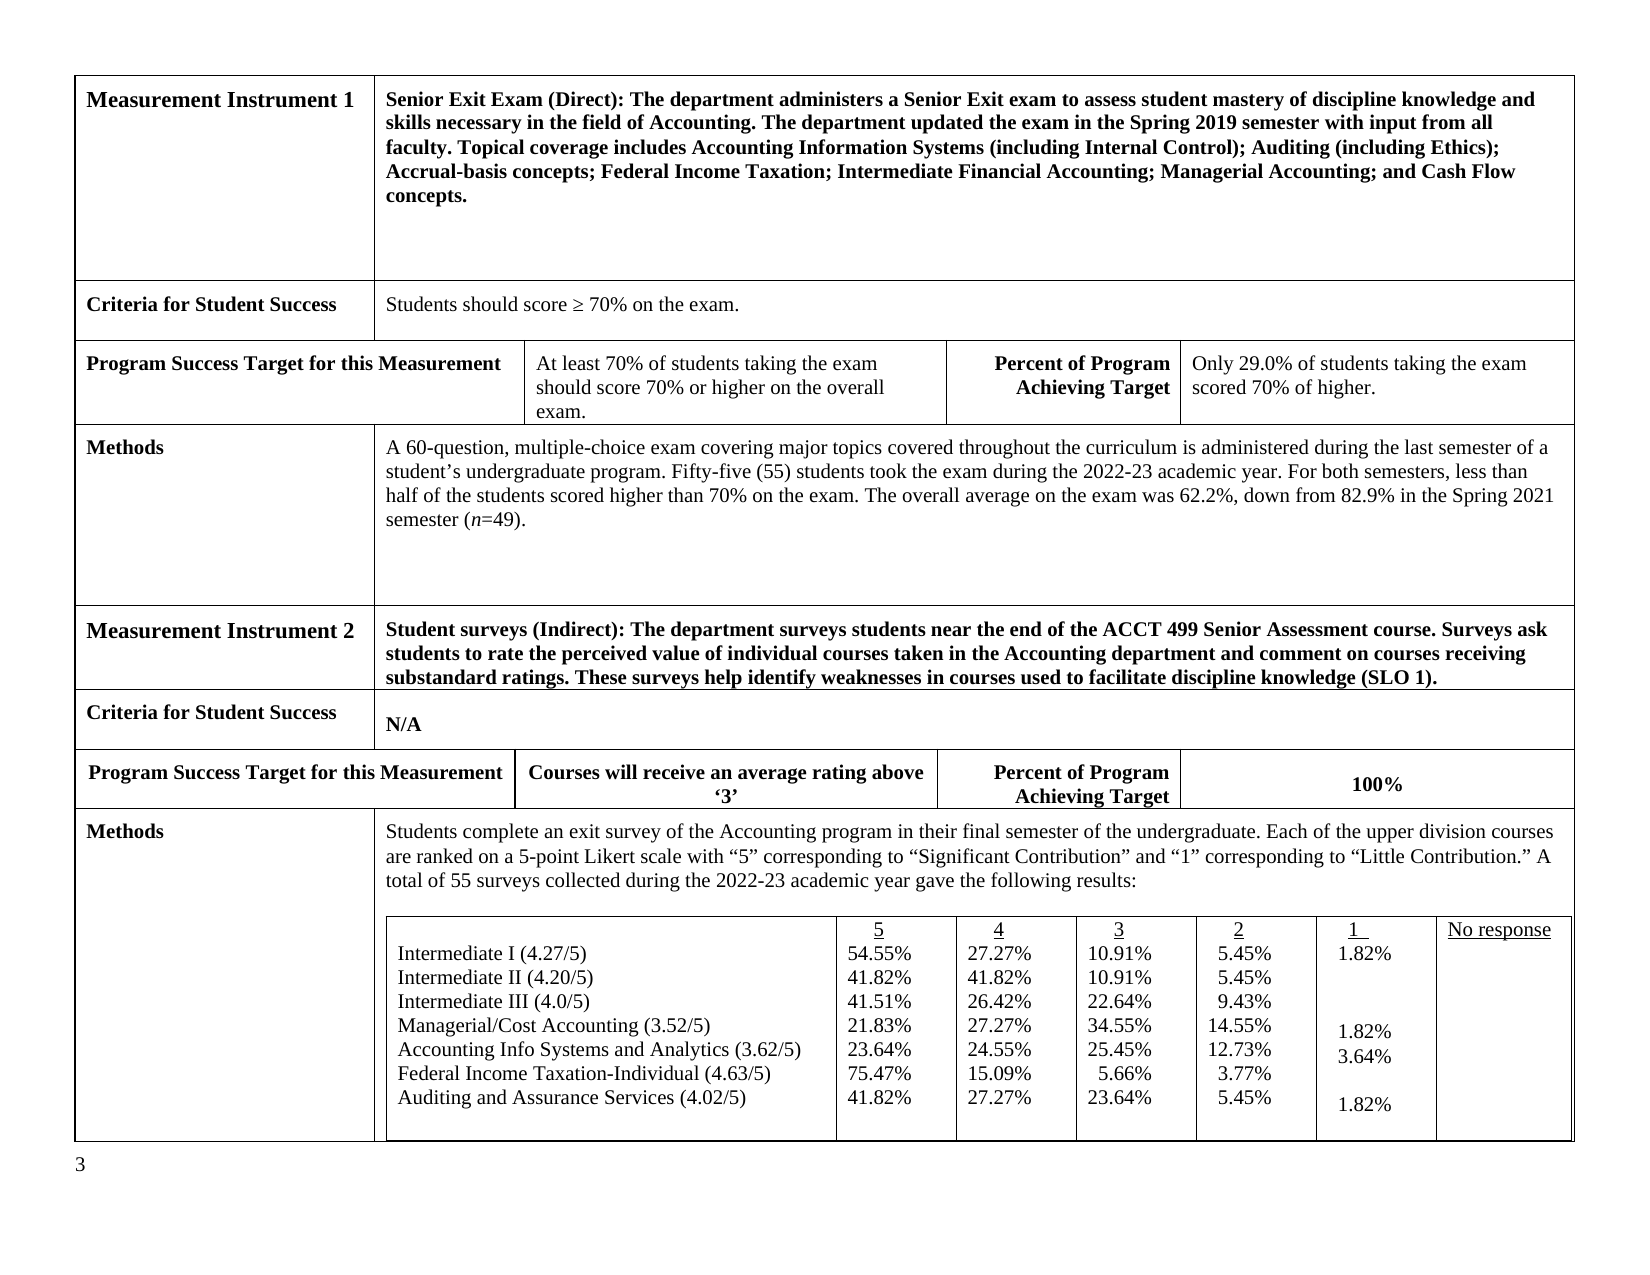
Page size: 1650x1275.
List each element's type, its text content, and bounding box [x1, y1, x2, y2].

table_cell Methods [76, 809, 374, 1141]
table_cell Methods [76, 425, 374, 605]
table_cell Criteria for Student Success [76, 281, 374, 340]
table_cell Courses will receive an average rating above ‘3’ [516, 750, 937, 808]
table_cell Percent of Program Achieving Target [938, 750, 1180, 808]
table_cell At least 70% of students taking the exam should score 70% or higher on the overall exam. [525, 341, 946, 423]
table_cell Criteria for Student Success [76, 690, 374, 748]
table_cell Percent of Program Achieving Target [947, 341, 1180, 423]
table_cell Senior Exit Exam (Direct): The department administers a Senior Exit exam to assess student mastery of discipline knowledge and skills necessary in the field of Accounting. The department updated the exam in the Spring 2019 semester with input from all faculty. Topical coverage includes Accounting Information Systems (including Internal Control); Auditing (including Ethics); Accrual-basis concepts; Federal Income Taxation; Intermediate Financial Accounting; Managerial Accounting; and Cash Flow concepts. [375, 76, 1574, 280]
table_cell Student surveys (Indirect): The department surveys students near the end of the ACCT 499 Senior Assessment course. Surveys ask students to rate the perceived value of individual courses taken in the Accounting department and comment on courses receiving substandard ratings. These surveys help identify weaknesses in courses used to facilitate discipline knowledge (SLO 1). [375, 606, 1574, 689]
table_cell Program Success Target for this Measurement [76, 750, 514, 808]
table_cell Only 29.0% of students taking the exam scored 70% of higher. [1181, 341, 1574, 423]
table_cell Measurement Instrument 1 [76, 76, 374, 280]
table_cell 100% [1181, 750, 1574, 808]
table_cell A 60-question, multiple-choice exam covering major topics covered throughout the curriculum is administered during the last semester of a student’s undergraduate program. Fifty-five (55) students took the exam during the 2022-23 academic year. For both semesters, less than half of the students scored higher than 70% on the exam. The overall average on the exam was 62.2%, down from 82.9% in the Spring 2021 semester (n=49). [375, 425, 1574, 605]
table_cell N/A [375, 690, 1574, 748]
table_cell Students should score ≥ 70% on the exam. [375, 281, 1574, 340]
table_cell Program Success Target for this Measurement [76, 341, 524, 423]
table_cell Measurement Instrument 2 [76, 606, 374, 689]
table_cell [375, 809, 1574, 1141]
